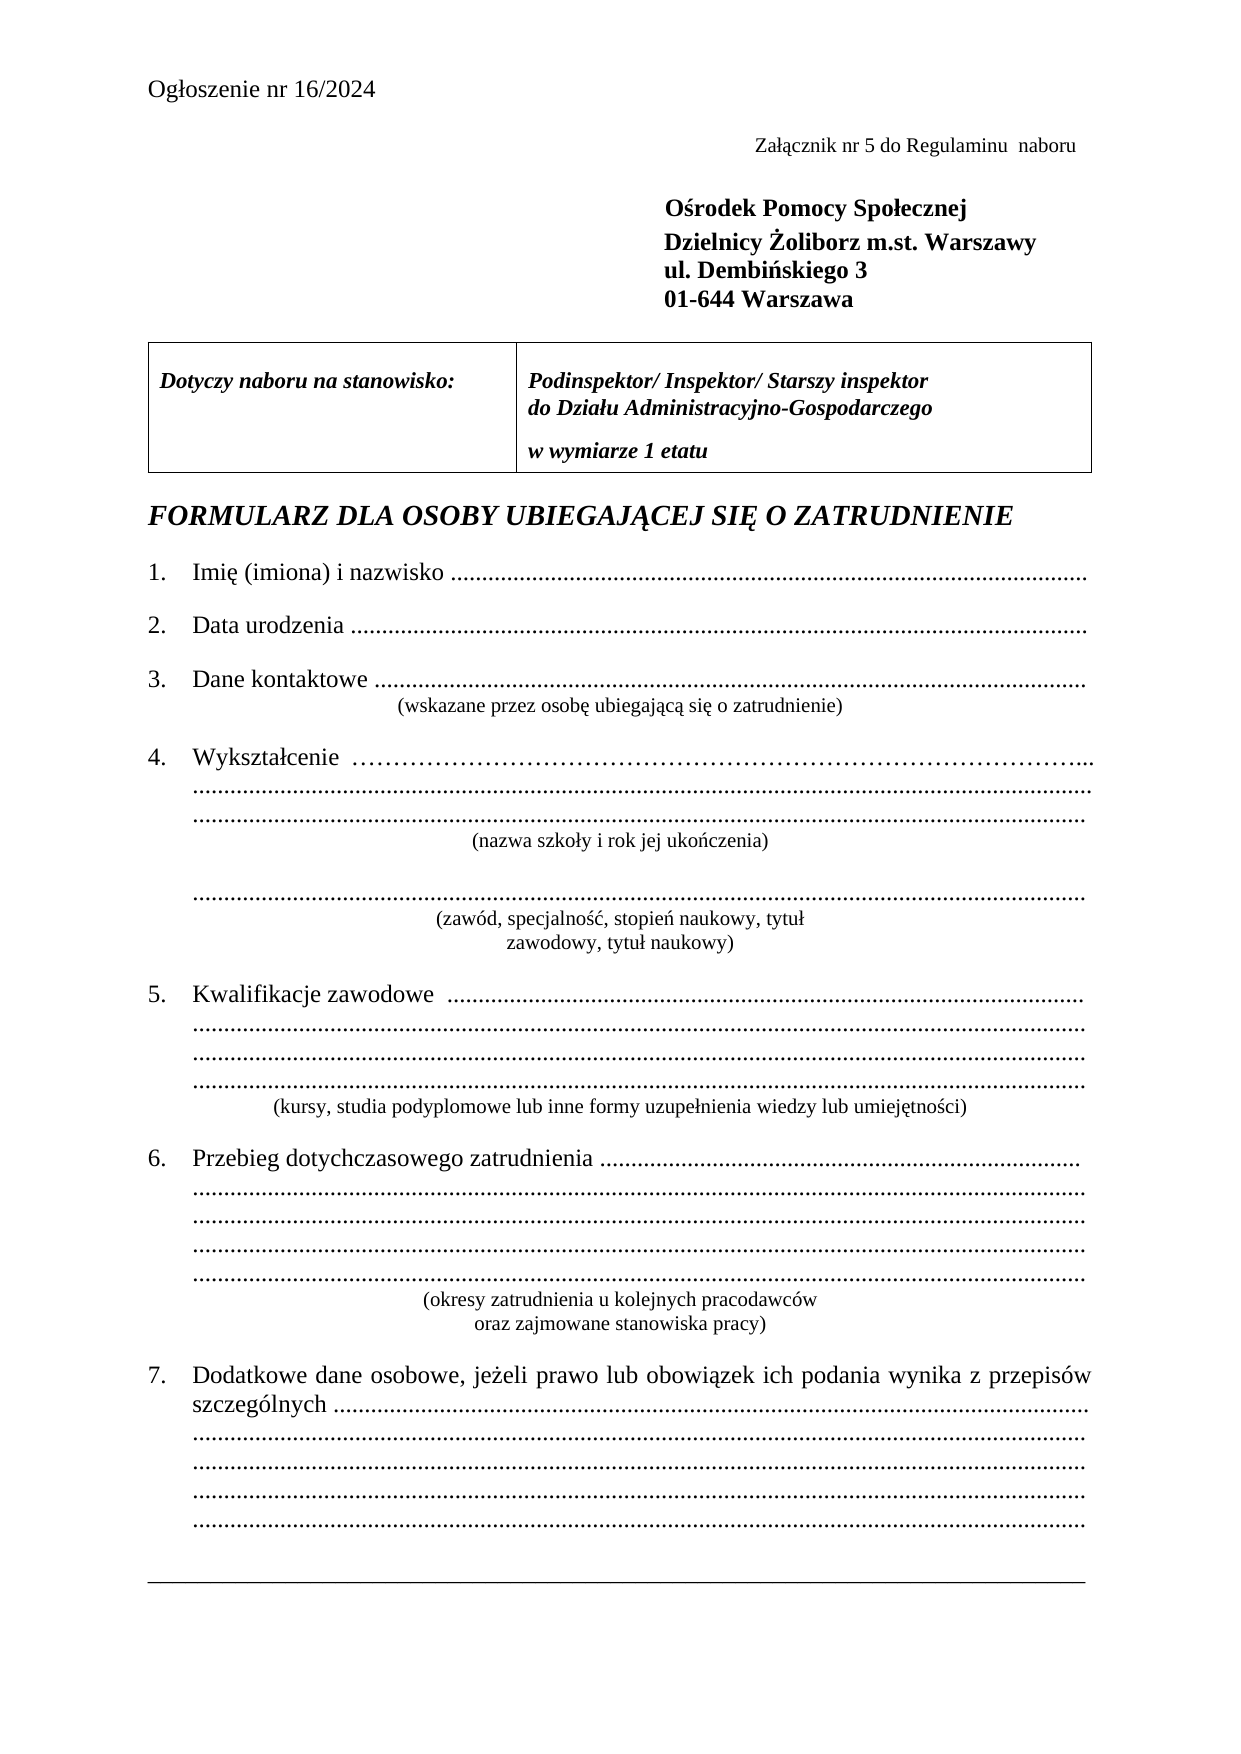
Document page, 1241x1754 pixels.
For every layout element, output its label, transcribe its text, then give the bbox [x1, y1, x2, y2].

text 3. Dane kontaktowe .................................................................................................................. [148, 664, 1093, 693]
text ............................................................................................................................................... [192, 1229, 1094, 1258]
text 7. Dodatkowe dane osobowe, jeżeli prawo lub obowiązek ich podania wynika z przepisów szczególnych ......................................................................................................................... [148, 1360, 1093, 1417]
text 6. Przebieg dotychczasowego zatrudnienia ............................................................................. [148, 1143, 1093, 1172]
text (zawód, specjalność, stopień naukowy, tytuł [148, 906, 1093, 930]
text ul. Dembińskiego 3 [664, 255, 1093, 284]
text ............................................................................................................................................... [192, 1201, 1094, 1229]
text ............................................................................................................................................... [192, 799, 1094, 828]
text 5. Kwalifikacje zawodowe ...................................................................................................... [148, 979, 1093, 1008]
text Ośrodek Pomocy Społecznej [664, 193, 1093, 222]
text (kursy, studia podyplomowe lub inne formy uzupełnienia wiedzy lub umiejętności) [148, 1094, 1093, 1118]
text (okresy zatrudnienia u kolejnych pracodawców [148, 1287, 1093, 1311]
text 1. Imię (imiona) i nazwisko ...................................................................................................... [148, 557, 1093, 585]
text (wskazane przez osobę ubiegającą się o zatrudnienie) [148, 693, 1093, 717]
text ............................................................................................................................................... [192, 1446, 1094, 1475]
table_header Dotyczy naboru na stanowisko: [149, 343, 516, 472]
text ............................................................................................................................................... [192, 877, 1094, 906]
text 2. Data urodzenia ...................................................................................................................... [148, 610, 1093, 639]
text Załącznik nr 5 do Regulaminu naboru [738, 133, 1093, 157]
subtitle FORMULARZ DLA OSOBY UBIEGAJĄCEJ SIĘ O ZATRUDNIENIE [148, 498, 1093, 532]
text ............................................................................................................................................... [192, 1065, 1094, 1094]
text oraz zajmowane stanowiska pracy) [148, 1311, 1093, 1335]
text 4. Wykształcenie ……………………………………………………………………………... ................................................................................................................................................ [148, 742, 1094, 799]
text Dzielnicy Żoliborz m.st. Warszawy [664, 227, 1093, 255]
text zawodowy, tytuł naukowy) [148, 930, 1093, 954]
text ............................................................................................................................................... [192, 1417, 1094, 1446]
text ............................................................................................................................................... [192, 1258, 1094, 1287]
text ___________________________________________________________________________ [148, 1557, 1094, 1586]
text ............................................................................................................................................... [192, 1504, 1094, 1532]
text ............................................................................................................................................... [192, 1475, 1094, 1504]
text ............................................................................................................................................... [192, 1172, 1094, 1201]
table_header Podinspektor/ Inspektor/ Starszy inspektor do Działu Administracyjno-Gospodarczego w wymiarze 1 etatu [517, 343, 1091, 472]
text ............................................................................................................................................... [192, 1008, 1094, 1037]
text (nazwa szkoły i rok jej ukończenia) [148, 828, 1093, 852]
text ............................................................................................................................................... [192, 1037, 1094, 1065]
text 01-644 Warszawa [664, 284, 1093, 313]
